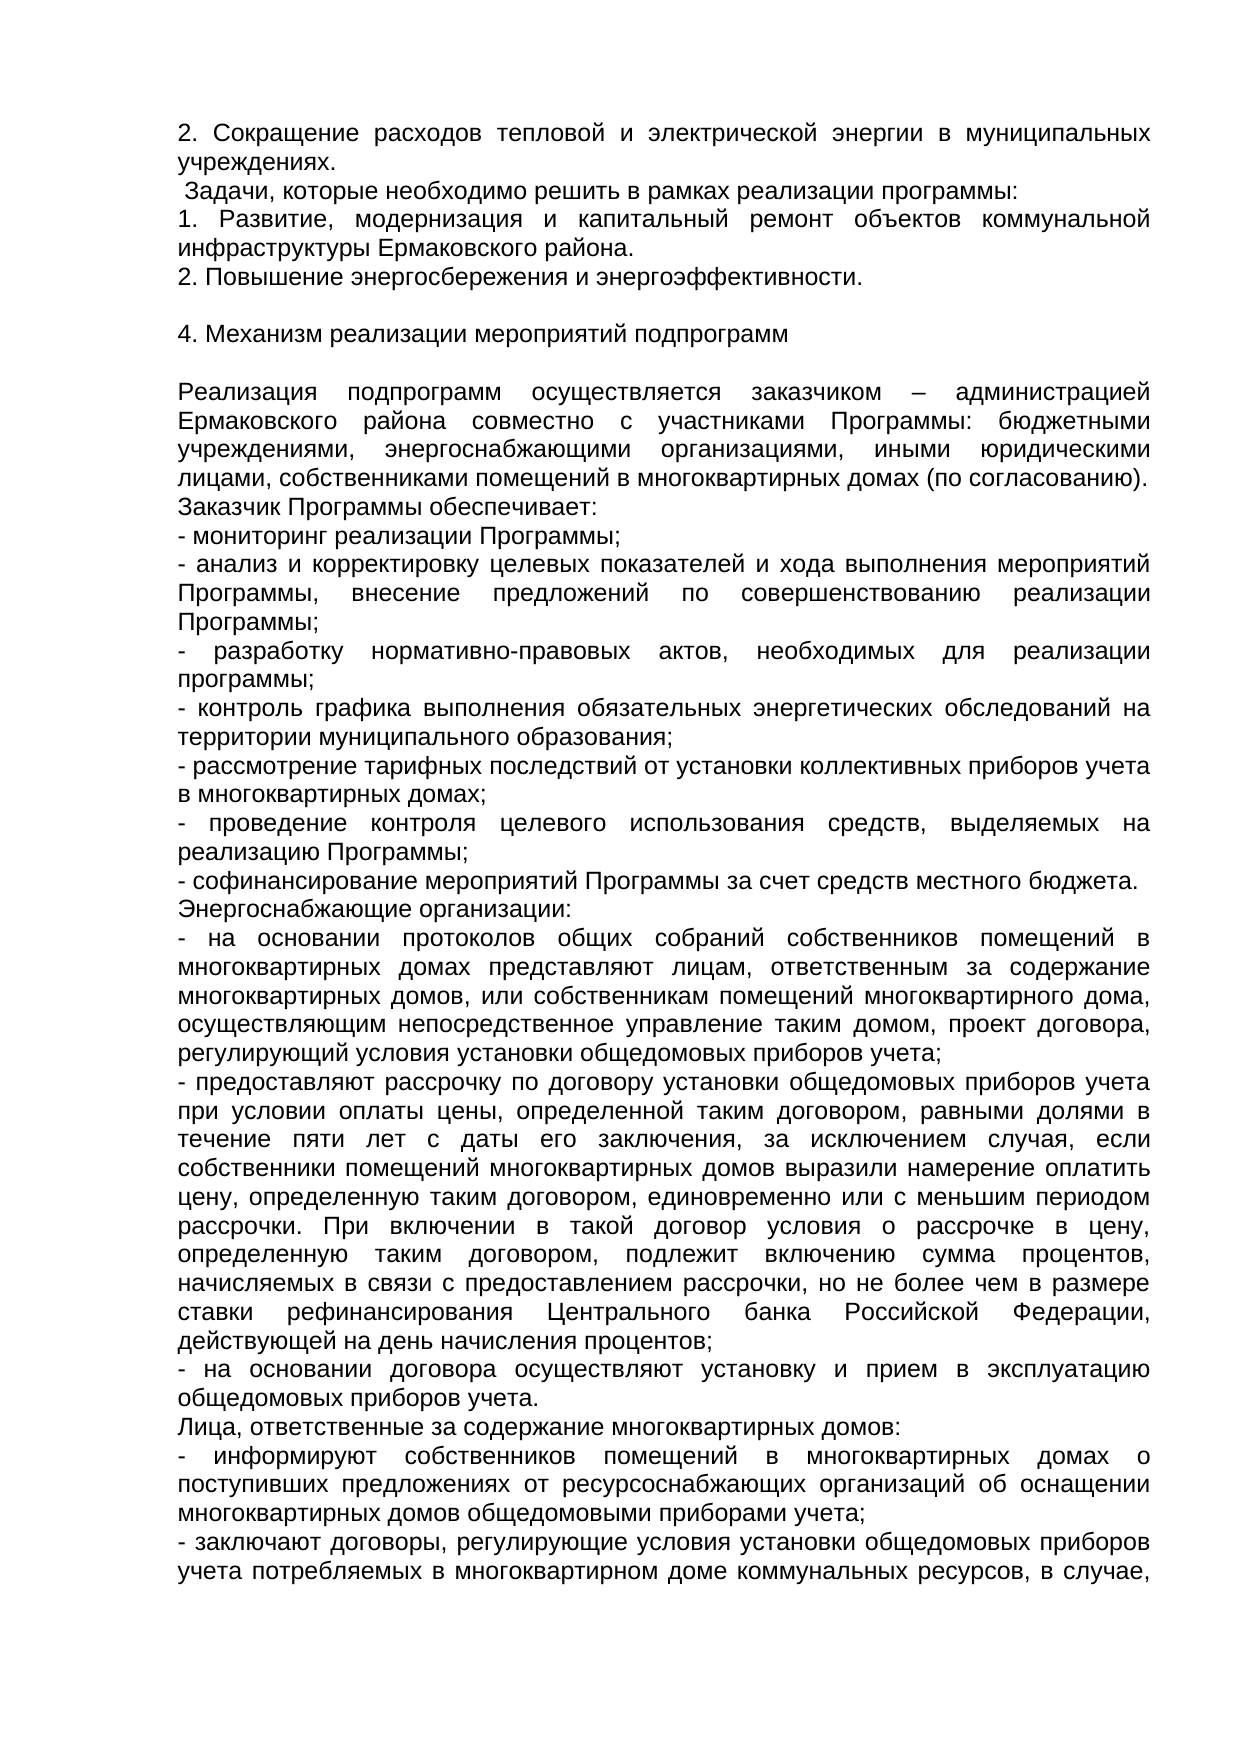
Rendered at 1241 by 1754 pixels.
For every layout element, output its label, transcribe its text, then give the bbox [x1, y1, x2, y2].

text Заказчик Программы обеспечивает: [177, 492, 1152, 521]
text Реализация подпрограмм осуществляется заказчиком – администрацией Ермаковского района совместно с участниками Программы: бюджетными учреждениями, энергоснабжающими организациями, иными юридическими лицами, собственниками помещений в многоквартирных домах (по согласованию). [177, 377, 1152, 492]
text 1. Развитие, модернизация и капитальный ремонт объектов коммунальной инфраструктуры Ермаковского района. [177, 204, 1152, 262]
text - мониторинг реализации Программы; [177, 521, 1152, 549]
text - контроль графика выполнения обязательных энергетических обследований на территории муниципального образования; [177, 693, 1152, 751]
text 4. Механизм реализации мероприятий подпрограмм [177, 319, 1152, 348]
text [177, 1527, 1152, 1584]
text - рассмотрение тарифных последствий от установки коллективных приборов учета в многоквартирных домах; [177, 751, 1152, 808]
text 2. Повышение энергосбережения и энергоэффективности. [177, 262, 1152, 291]
text - предоставляют рассрочку по договору установки общедомовых приборов учета при условии оплаты цены, определенной таким договором, равными долями в течение пяти лет с даты его заключения, за исключением случая, если собственники помещений многоквартирных домов выразили намерение оплатить цену, определенную таким договором, единовременно или с меньшим периодом рассрочки. При включении в такой договор условия о рассрочке в цену, определенную таким договором, подлежит включению сумма процентов, начисляемых в связи с предоставлением рассрочки, но не более чем в размере ставки рефинансирования Центрального банка Российской Федерации, действующей на день начисления процентов; [177, 1067, 1152, 1354]
text - на основании протоколов общих собраний собственников помещений в многоквартирных домах представляют лицам, ответственным за содержание многоквартирных домов, или собственникам помещений многоквартирного дома, осуществляющим непосредственное управление таким домом, проект договора, регулирующий условия установки общедомовых приборов учета; [177, 923, 1152, 1067]
text - информируют собственников помещений в многоквартирных домах о поступивших предложениях от ресурсоснабжающих организаций об оснащении многоквартирных домов общедомовыми приборами учета; [177, 1441, 1152, 1527]
text 2. Сокращение расходов тепловой и электрической энергии в муниципальных учреждениях. [177, 118, 1152, 176]
text - проведение контроля целевого использования средств, выделяемых на реализацию Программы; [177, 808, 1152, 866]
text Лица, ответственные за содержание многоквартирных домов: [177, 1412, 1152, 1441]
text - разработку нормативно-правовых актов, необходимых для реализации программы; [177, 636, 1152, 693]
text Задачи, которые необходимо решить в рамках реализации программы: [177, 176, 1152, 204]
text - анализ и корректировку целевых показателей и хода выполнения мероприятий Программы, внесение предложений по совершенствованию реализации Программы; [177, 549, 1152, 636]
text Энергоснабжающие организации: [177, 894, 1152, 923]
text - на основании договора осуществляют установку и прием в эксплуатацию общедомовых приборов учета. [177, 1354, 1152, 1412]
text - софинансирование мероприятий Программы за счет средств местного бюджета. [177, 866, 1152, 894]
